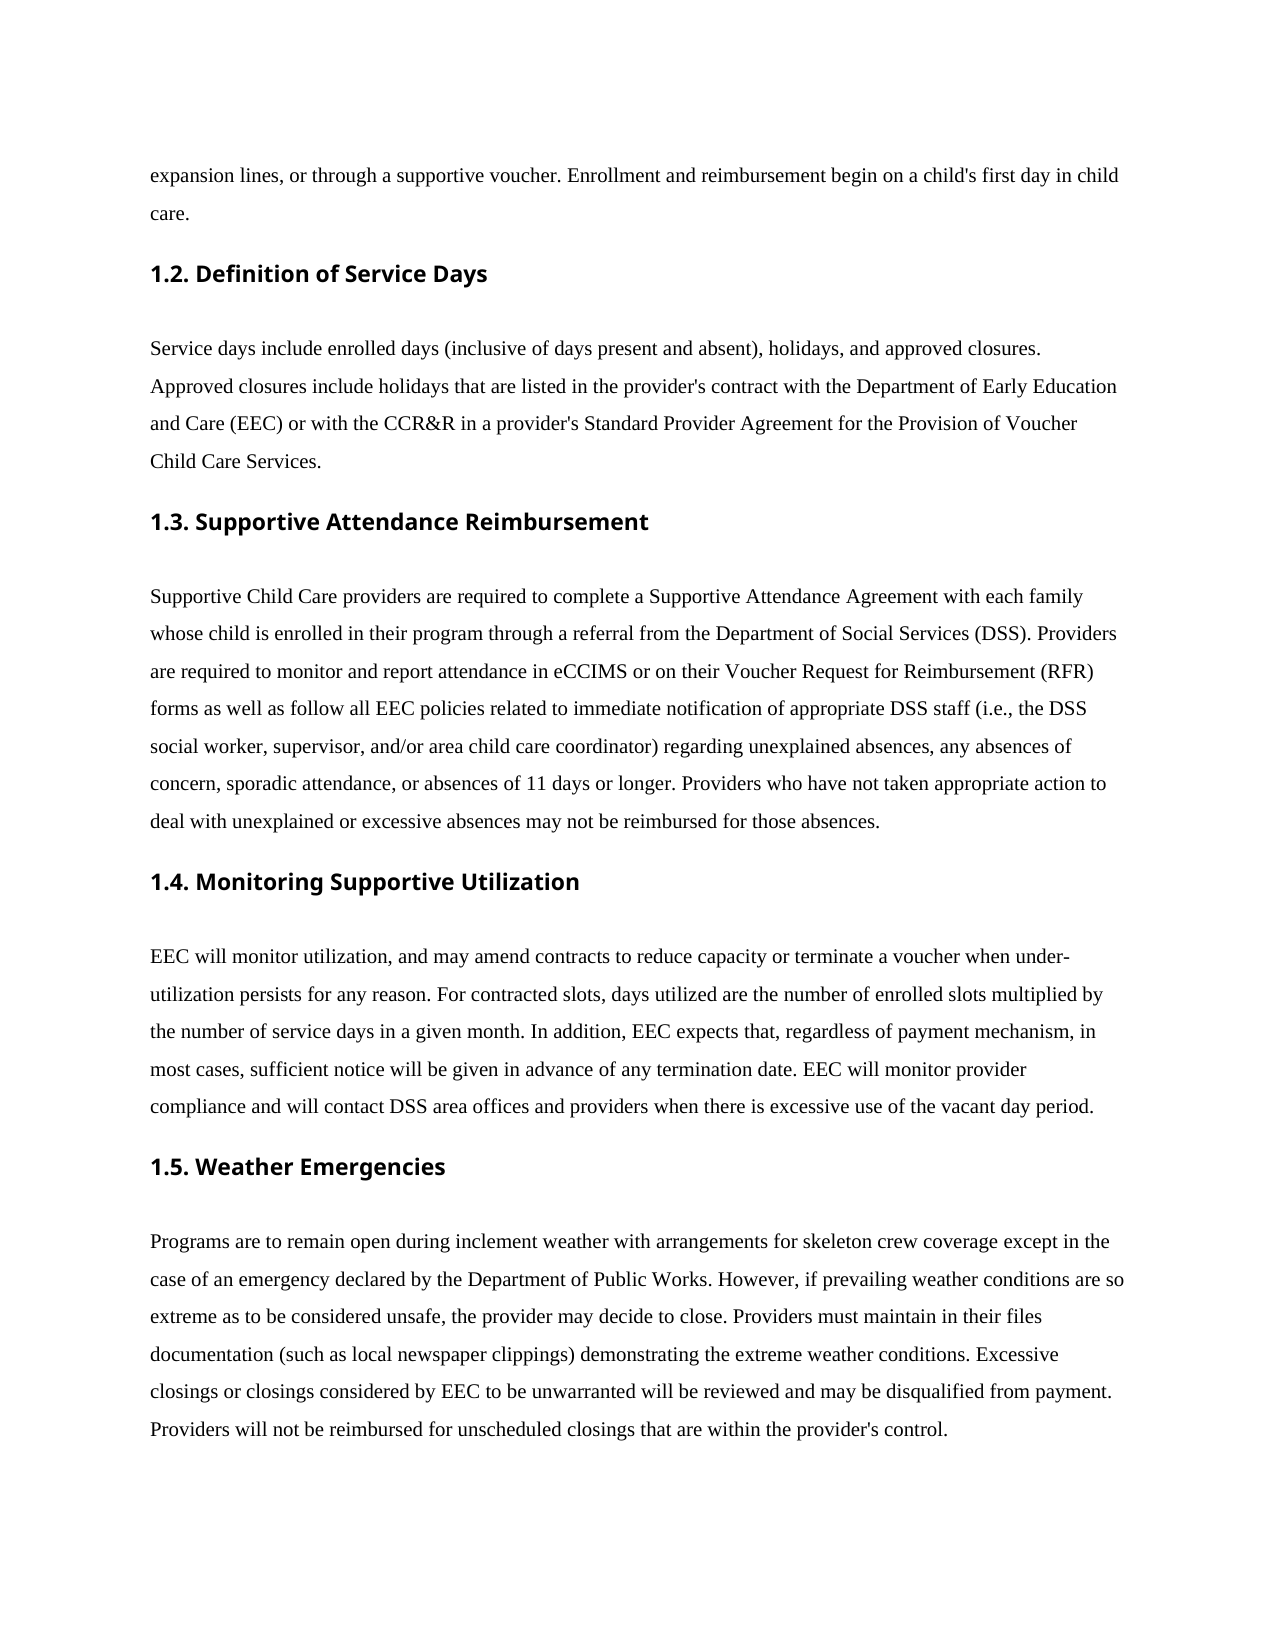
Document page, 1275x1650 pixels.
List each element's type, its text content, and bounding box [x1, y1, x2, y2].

text Service days include enrolled days (inclusive of days present and absent), holidays, and approved closures. Approved closures include holidays that are listed in the provider's contract with the Department of Early Education and Care (EEC) or with the CCR&R in a provider's Standard Provider Agreement for the Provision of Voucher Child Care Services. [150, 323, 1125, 473]
text Supportive Child Care providers are required to complete a Supportive Attendance Agreement with each family whose child is enrolled in their program through a referral from the Department of Social Services (DSS). Providers are required to monitor and report attendance in eCCIMS or on their Voucher Request for Reimbursement (RFR) forms as well as follow all EEC policies related to immediate notification of appropriate DSS staff (i.e., the DSS social worker, supervisor, and/or area child care coordinator) regarding unexplained absences, any absences of concern, sporadic attendance, or absences of 11 days or longer. Providers who have not taken appropriate action to deal with unexplained or excessive absences may not be reimbursed for those absences. [150, 570, 1125, 833]
text 1.4. Monitoring Supportive Utilization [150, 866, 1125, 897]
text EEC will monitor utilization, and may amend contracts to reduce capacity or terminate a voucher when under-utilization persists for any reason. For contracted slots, days utilized are the number of enrolled slots multiplied by the number of service days in a given month. In addition, EEC expects that, regardless of payment mechanism, in most cases, sufficient notice will be given in advance of any termination date. EEC will monitor provider compliance and will contact DSS area offices and providers when there is excessive use of the vacant day period. [150, 931, 1125, 1118]
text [150, 150, 1125, 225]
text 1.3. Supportive Attendance Reimbursement [150, 506, 1125, 537]
text Programs are to remain open during inclement weather with arrangements for skeleton crew coverage except in the case of an emergency declared by the Department of Public Works. However, if prevailing weather conditions are so extreme as to be considered unsafe, the provider may decide to close. Providers must maintain in their files documentation (such as local newspaper clippings) demonstrating the extreme weather conditions. Excessive closings or closings considered by EEC to be unwarranted will be reviewed and may be disqualified from payment. Providers will not be reimbursed for unscheduled closings that are within the provider's control. [150, 1216, 1125, 1441]
text 1.5. Weather Emergencies [150, 1151, 1125, 1183]
text 1.2. Definition of Service Days [150, 258, 1125, 289]
